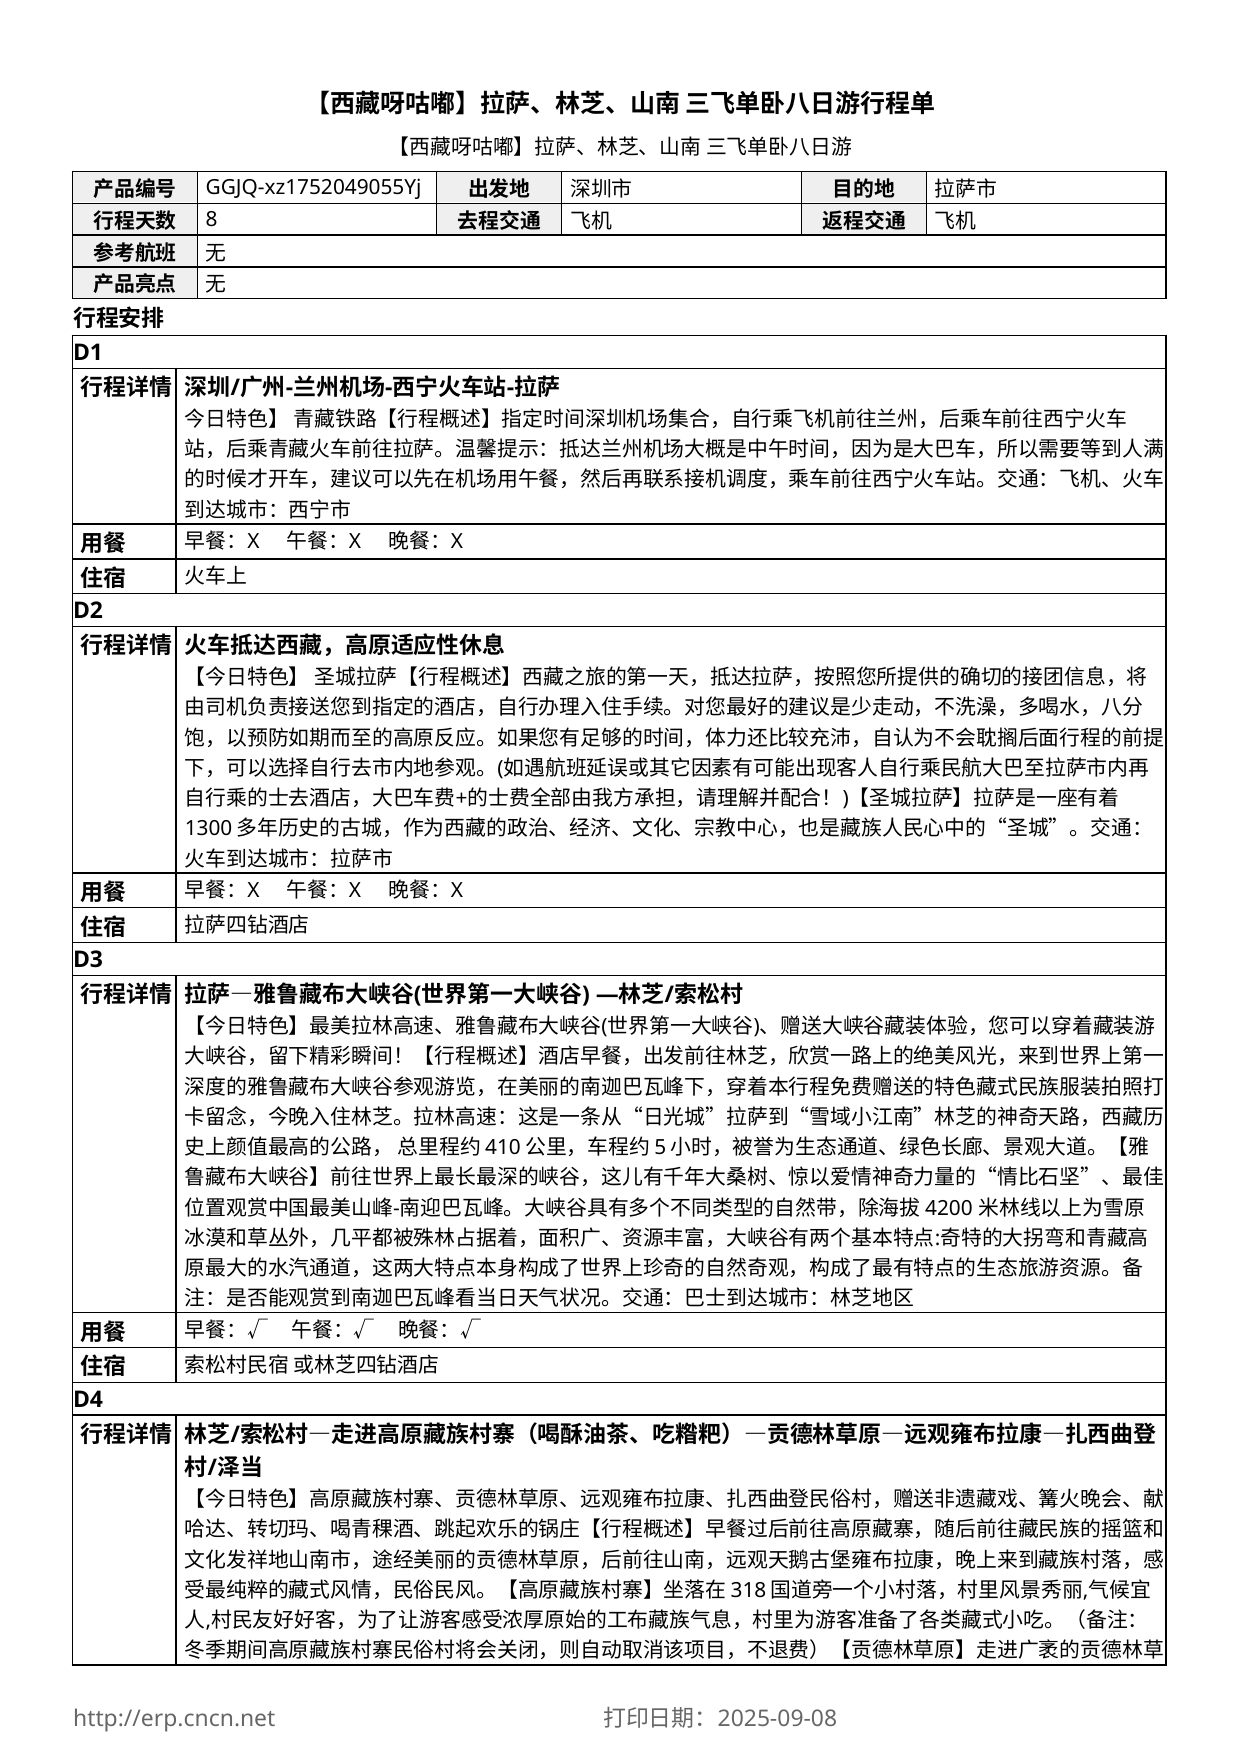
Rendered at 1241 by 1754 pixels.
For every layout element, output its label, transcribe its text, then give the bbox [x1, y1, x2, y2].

table_cell 拉萨—雅鲁藏布大峡谷(世界第一大峡谷) —林芝/索松村 【今日特色】最美拉林高速、雅鲁藏布大峡谷(世界第一大峡谷)、赠送大峡谷藏装体验，您可以穿着藏装游大峡谷，留下精彩瞬间！ [177, 976, 1165, 1312]
table_cell 早餐：√ 午餐：√ 晚餐：√ [177, 1313, 1165, 1347]
table_cell D4 [73, 1383, 1165, 1414]
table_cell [177, 1416, 1165, 1664]
table_header 产品编号 [73, 172, 197, 202]
table_cell 无 [198, 268, 1165, 298]
table_cell 用餐 [73, 1313, 175, 1347]
table_cell 拉萨四钻酒店 [177, 908, 1165, 942]
table_cell 无 [198, 236, 1165, 266]
table_cell 索松村民宿 或林芝四钻酒店 [177, 1348, 1165, 1381]
table_header 目的地 [802, 172, 926, 202]
table_cell 行程详情 [73, 627, 175, 872]
table_cell 去程交通 [437, 204, 561, 234]
table_cell 行程详情 [73, 976, 175, 1312]
table_cell D2 [73, 594, 1165, 626]
text 行程安排 [73, 300, 1167, 333]
table_cell 住宿 [73, 908, 175, 942]
table_cell 行程详情 [73, 369, 175, 523]
table_header 出发地 [437, 172, 561, 202]
table_cell 返程交通 [802, 204, 926, 234]
table_cell 飞机 [562, 204, 801, 234]
text 【西藏呀咕嘟】拉萨、林芝、山南 三飞单卧八日游行程单 [73, 83, 1167, 119]
table_cell 产品亮点 [73, 268, 197, 298]
table_cell 深圳/广州-兰州机场-西宁火车站-拉萨 今日特色】 青藏铁路 [177, 369, 1165, 523]
table_header D1 [73, 336, 1165, 367]
table_cell 参考航班 [73, 236, 197, 266]
table_cell 火车上 [177, 560, 1165, 593]
text 【西藏呀咕嘟】拉萨、林芝、山南 三飞单卧八日游 [73, 130, 1167, 160]
table_cell 火车抵达西藏，高原适应性休息 【今日特色】 圣城拉萨 [177, 627, 1165, 872]
table_cell 住宿 [73, 560, 175, 593]
table_cell 用餐 [73, 525, 175, 558]
table_cell 飞机 [927, 204, 1165, 234]
table_cell 8 [198, 204, 436, 234]
table_cell 行程天数 [73, 204, 197, 234]
table_cell 早餐：X 午餐：X 晚餐：X [177, 525, 1165, 558]
table_cell 用餐 [73, 874, 175, 907]
table_cell 行程详情 [73, 1416, 175, 1664]
table_cell 住宿 [73, 1348, 175, 1381]
table_cell 早餐：X 午餐：X 晚餐：X [177, 874, 1165, 907]
table_header GGJQ-xz1752049055Yj [198, 172, 436, 202]
table_cell D3 [73, 943, 1165, 974]
table_header 深圳市 [562, 172, 801, 202]
table_header 拉萨市 [927, 172, 1165, 202]
